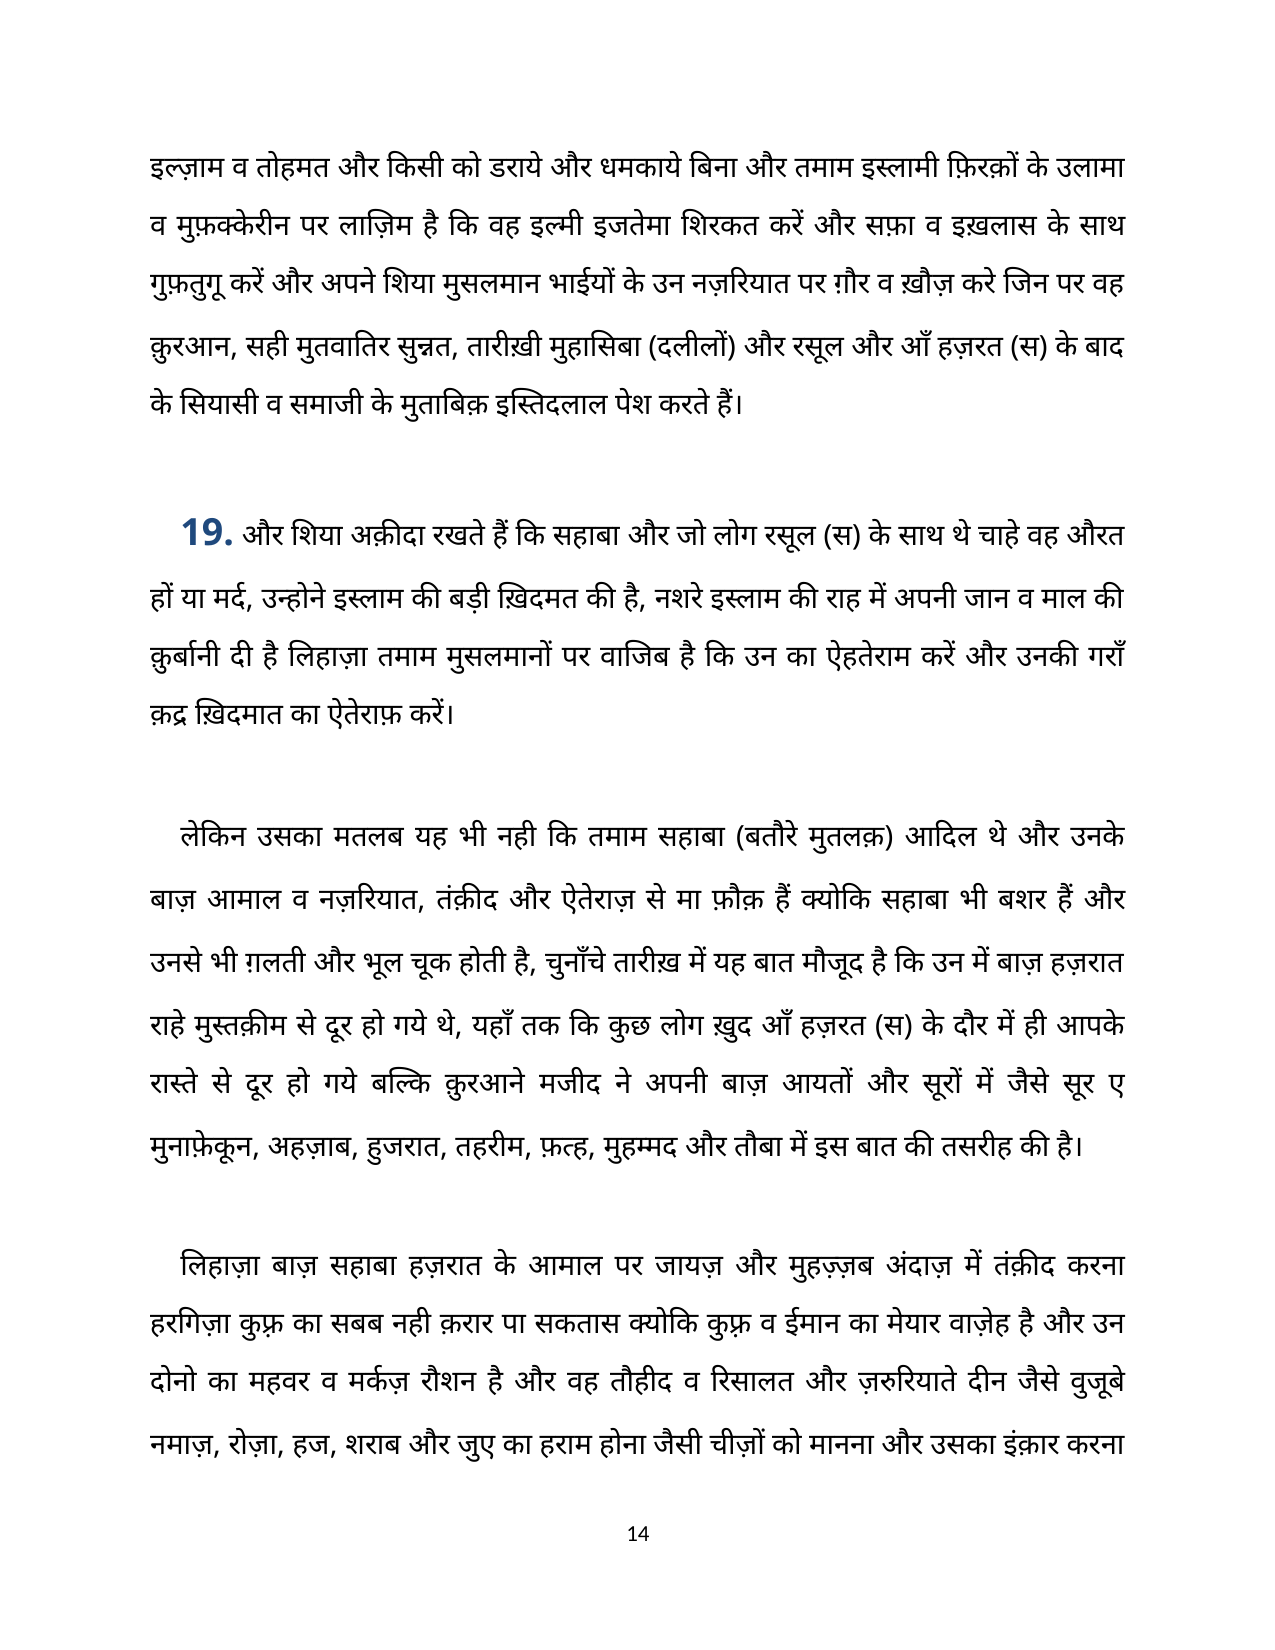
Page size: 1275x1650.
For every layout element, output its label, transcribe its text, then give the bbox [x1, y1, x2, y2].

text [150, 150, 1125, 426]
text लेकिन उसका मतलब यह भी नही कि तमाम सहाबा (बतौरे मुतलक़) आदिल थे और उनके बाज़ आमाल व नज़रियात, तंक़ीद और ऐतेराज़ से मा फ़ौक़ हैं क्योकि सहाबा भी बशर हैं और उनसे भी ग़लती और भूल चूक होती है, चुनाँचे तारीख़ में यह बात मौजूद है कि उन में बाज़ हज़रात राहे मुस्तक़ीम से दूर हो गये थे, यहाँ तक कि कुछ लोग ख़ुद आँ हज़रत (स) के दौर में ही आपके रास्ते से दूर हो गये बल्कि क़ुरआने मजीद ने अपनी बाज़ आयतों और सूरों में जैसे सूर ए मुनाफ़ेकून, अहज़ाब, हुजरात, तहरीम, फ़त्ह, मुहम्मद और तौबा में इस बात की तसरीह की है। [150, 816, 1125, 1168]
text 19. और शिया अक़ीदा रखते हैं कि सहाबा और जो लोग रसूल (स) के साथ थे चाहे वह औरत हों या मर्द, उन्होने इस्लाम की बड़ी ख़िदमत की है, नशरे इस्लाम की राह में अपनी जान व माल की क़ुर्बानी दी है लिहाज़ा तमाम मुसलमानों पर वाजिब है कि उन का ऐहतेराम करें और उनकी गराँ क़द्र ख़िदमात का ऐतेराफ़ करें। [150, 505, 1125, 736]
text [150, 1249, 1125, 1466]
